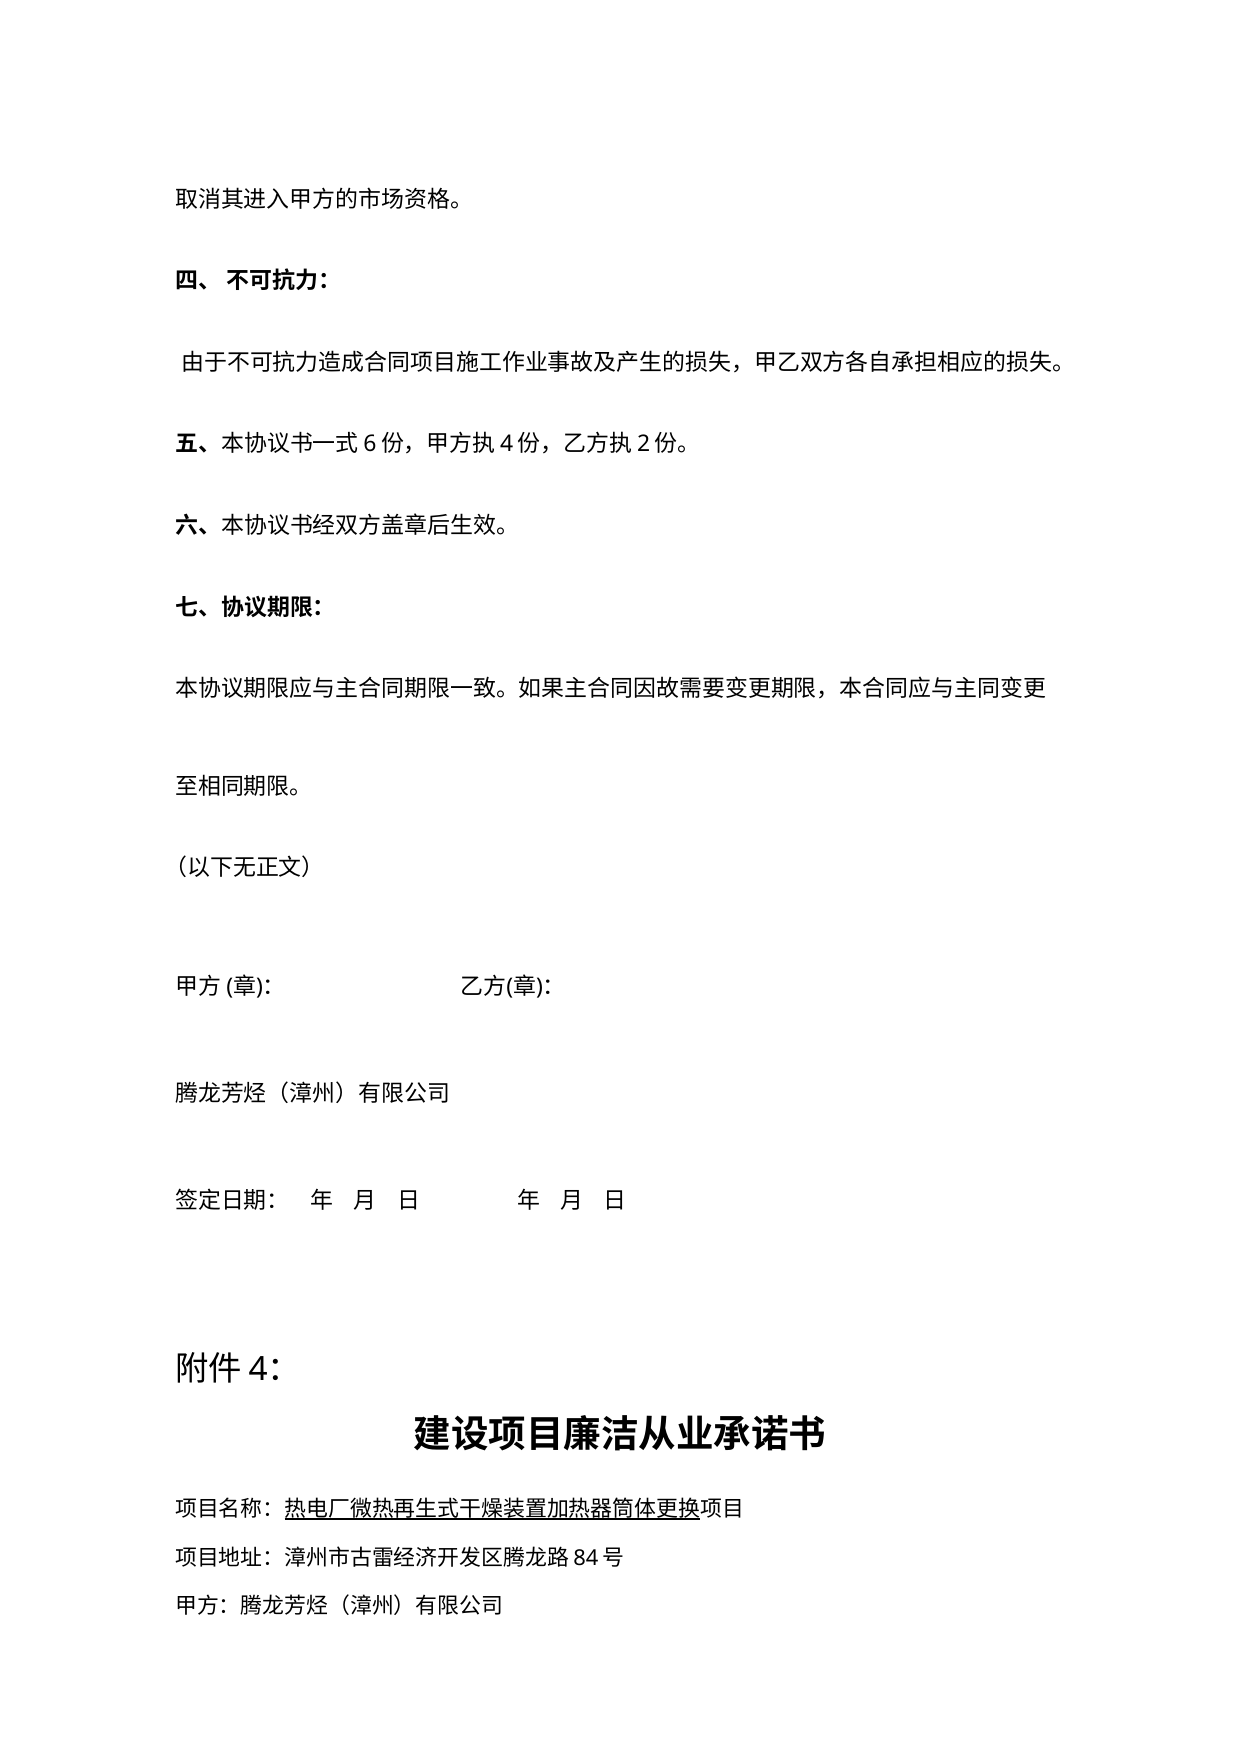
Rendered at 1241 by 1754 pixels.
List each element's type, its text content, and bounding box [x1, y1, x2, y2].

text 四、 不可抗力： [175, 246, 1065, 311]
text 腾龙芳烃（漳州）有限公司 [175, 1059, 1065, 1124]
text 项目地址：漳州市古雷经济开发区腾龙路84号 [175, 1539, 1065, 1572]
text 建设项目廉洁从业承诺书 [175, 1399, 1064, 1464]
text 项目名称：热电厂微热再生式干燥装置加热器筒体更换项目 [175, 1491, 1065, 1523]
text （以下无正文） [164, 833, 1065, 898]
text 甲方 (章)： 乙方(章)： [175, 952, 1065, 1017]
text 由于不可抗力造成合同项目施工作业事故及产生的损失，甲乙双方各自承担相应的损失。 [175, 328, 1065, 393]
text 签定日期： 年 月 日 年 月 日 [175, 1166, 1065, 1231]
text 五、本协议书一式6份，甲方执4份，乙方执2份。 [175, 409, 1065, 474]
text 甲方：腾龙芳烃（漳州）有限公司 [175, 1587, 1064, 1620]
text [175, 165, 1065, 230]
text 七、协议期限： [175, 573, 1065, 638]
text 附件4： [175, 1334, 1065, 1399]
text 本协议期限应与主合同期限一致。如果主合同因故需要变更期限，本合同应与主同变更至相同期限。 [175, 654, 1065, 817]
text 六、本协议书经双方盖章后生效。 [175, 491, 1065, 556]
